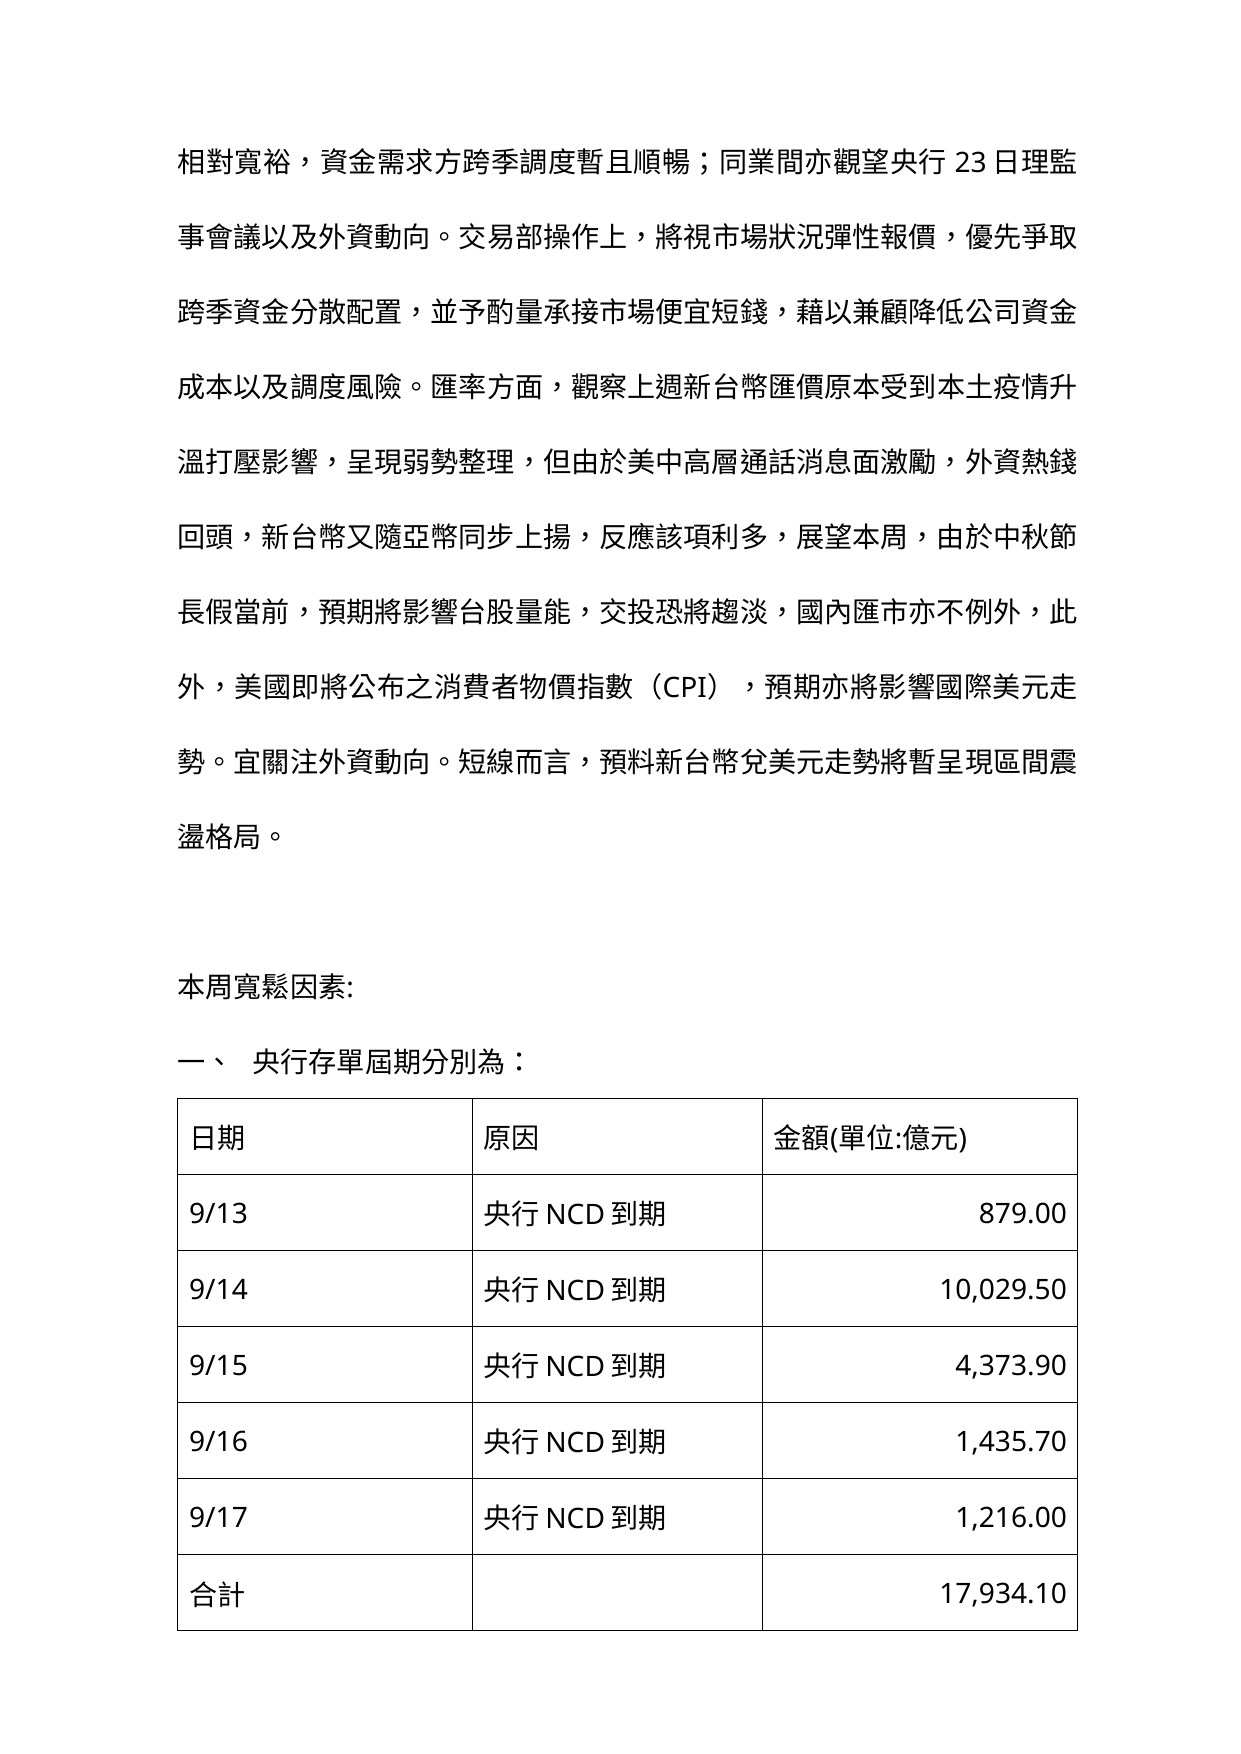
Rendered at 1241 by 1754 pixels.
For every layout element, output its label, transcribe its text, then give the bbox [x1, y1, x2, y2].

table_cell 1,435.70 [763, 1403, 1077, 1478]
list 央行存單屆期分別為： [177, 1023, 1078, 1098]
table_cell 央行NCD到期 [473, 1327, 762, 1402]
table_cell [473, 1555, 762, 1630]
table_cell 合計 [178, 1555, 472, 1630]
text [177, 123, 1078, 873]
table_cell 1,216.00 [763, 1479, 1077, 1554]
table_cell 央行NCD到期 [473, 1175, 762, 1250]
table_cell 17,934.10 [763, 1555, 1077, 1630]
table_cell 央行NCD到期 [473, 1479, 762, 1554]
table_header 原因 [473, 1099, 762, 1174]
table_header 金額(單位:億元) [763, 1099, 1077, 1174]
table_cell 央行NCD到期 [473, 1251, 762, 1326]
table_cell 9/14 [178, 1251, 472, 1326]
table_cell 9/13 [178, 1175, 472, 1250]
text 本周寬鬆因素: [177, 948, 1078, 1023]
table_cell 879.00 [763, 1175, 1077, 1250]
table_header 日期 [178, 1099, 472, 1174]
table_cell 9/17 [178, 1479, 472, 1554]
table_cell 10,029.50 [763, 1251, 1077, 1326]
table_cell 4,373.90 [763, 1327, 1077, 1402]
table_cell 9/16 [178, 1403, 472, 1478]
table_cell 9/15 [178, 1327, 472, 1402]
table_cell 央行NCD到期 [473, 1403, 762, 1478]
